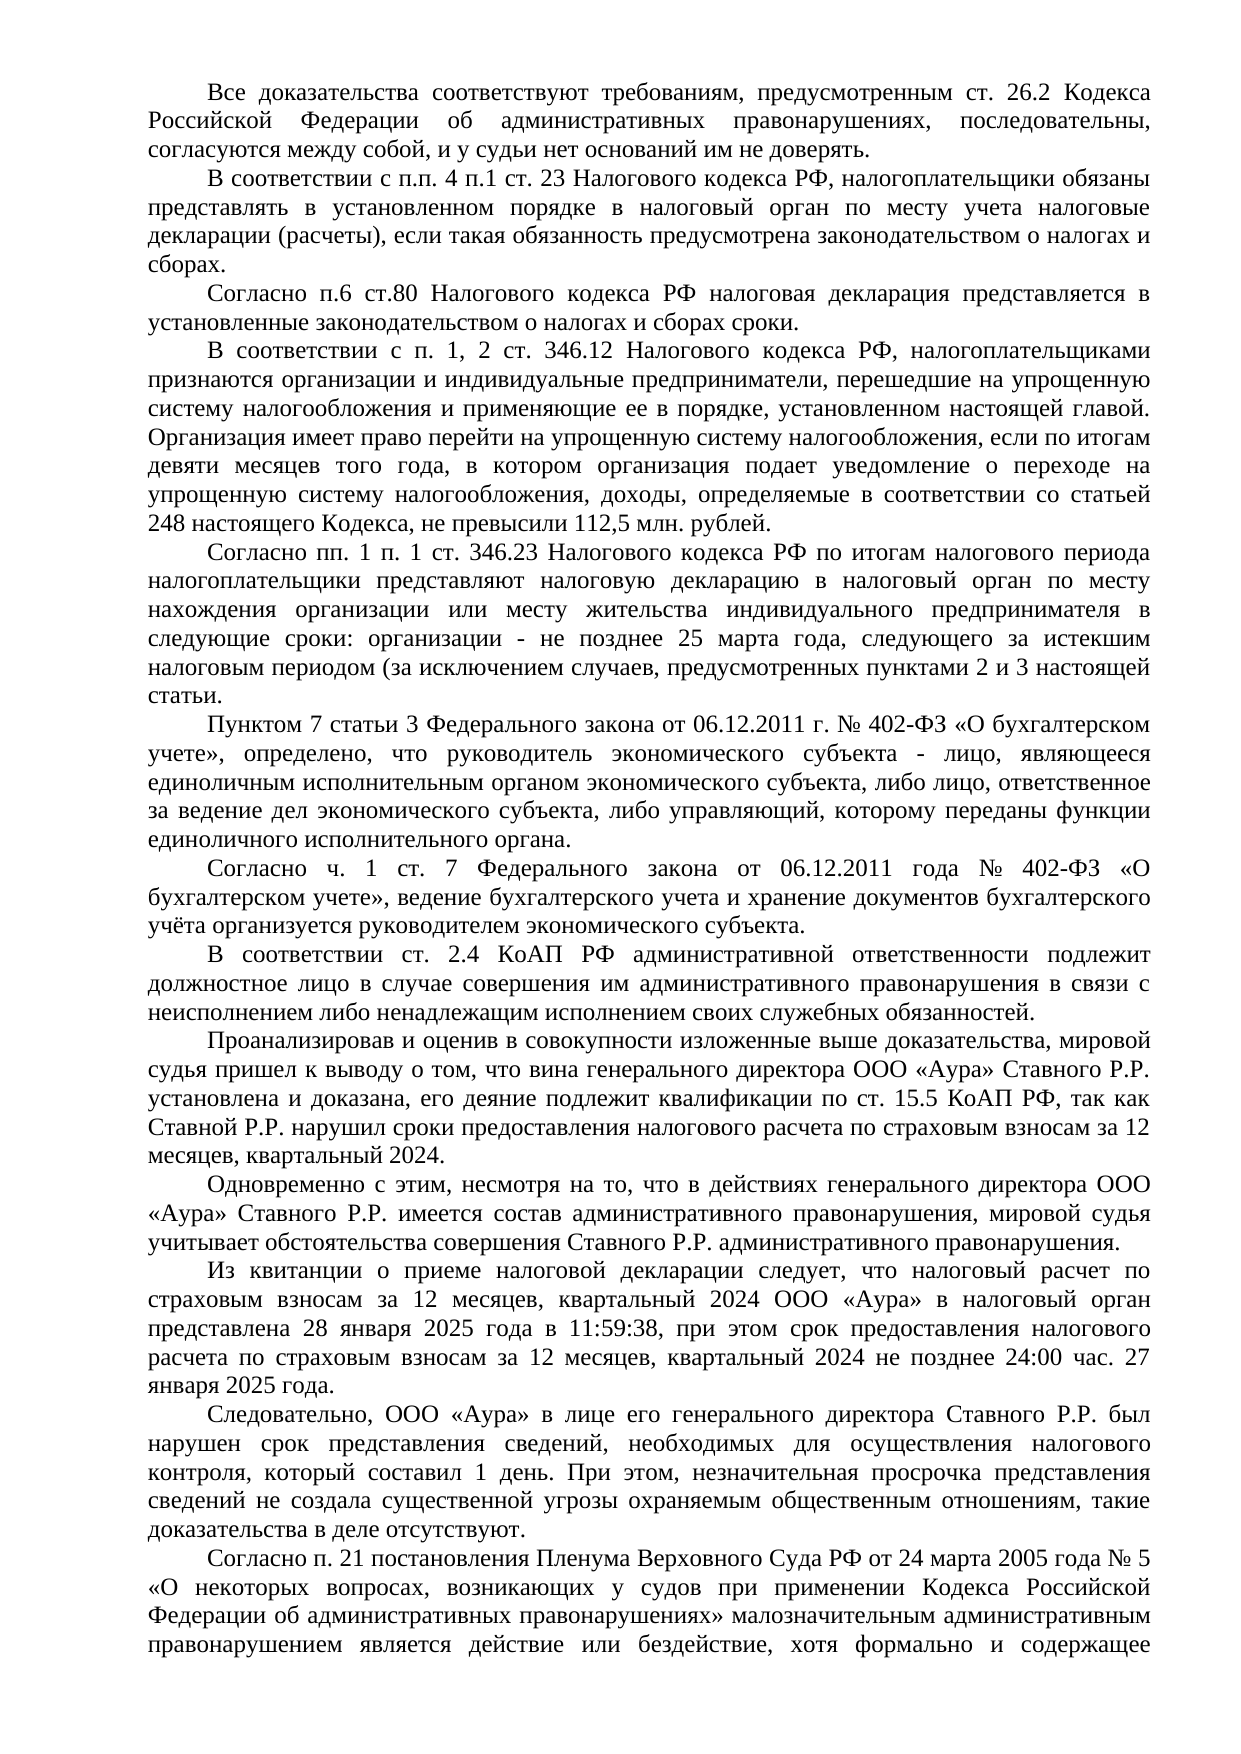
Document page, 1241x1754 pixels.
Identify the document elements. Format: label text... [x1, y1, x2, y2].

text Проанализировав и оценив в совокупности изложенные выше доказательства, мировой судья пришел к выводу о том, что вина генерального директора ООО «Аура» Ставного Р.Р. установлена и доказана, его деяние подлежит квалификации по ст. 15.5 КоАП РФ, так как Ставной Р.Р. нарушил сроки предоставления налогового расчета по страховым взносам за 12 месяцев, квартальный 2024. [148, 1026, 1152, 1169]
text Согласно пп. 1 п. 1 ст. 346.23 Налогового кодекса РФ по итогам налогового периода налогоплательщики представляют налоговую декларацию в налоговый орган по месту нахождения организации или месту жительства индивидуального предпринимателя в следующие сроки: организации - не позднее 25 марта года, следующего за истекшим налоговым периодом (за исключением случаев, предусмотренных пунктами 2 и 3 настоящей статьи. [148, 537, 1152, 709]
text Пунктом 7 статьи 3 Федерального закона от 06.12.2011 г. № 402-ФЗ «О бухгалтерском учете», определено, что руководитель экономического субъекта - лицо, являющееся единоличным исполнительным органом экономического субъекта, либо лицо, ответственное за ведение дел экономического субъекта, либо управляющий, которому переданы функции единоличного исполнительного органа. [148, 709, 1152, 853]
text Согласно п.6 ст.80 Налогового кодекса РФ налоговая декларация представляется в установленные законодательством о налогах и сборах сроки. [148, 278, 1152, 336]
text Одновременно с этим, несмотря на то, что в действиях генерального директора ООО «Аура» Ставного Р.Р. имеется состав административного правонарушения, мировой судья учитывает обстоятельства совершения Ставного Р.Р. административного правонарушения. [148, 1169, 1152, 1256]
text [148, 1543, 1152, 1658]
text Из квитанции о приеме налоговой декларации следует, что налоговый расчет по страховым взносам за 12 месяцев, квартальный 2024 ООО «Аура» в налоговый орган представлена 28 января 2025 года в 11:59:38, при этом срок предоставления налогового расчета по страховым взносам за 12 месяцев, квартальный 2024 не позднее 24:00 час. 27 января 2025 года. [148, 1256, 1152, 1399]
text В соответствии ст. 2.4 КоАП РФ административной ответственности подлежит должностное лицо в случае совершения им административного правонарушения в связи с неисполнением либо ненадлежащим исполнением своих служебных обязанностей. [148, 939, 1152, 1026]
text В соответствии с п. 1, 2 ст. 346.12 Налогового кодекса РФ, налогоплательщиками признаются организации и индивидуальные предприниматели, перешедшие на упрощенную систему налогообложения и применяющие ее в порядке, установленном настоящей главой. Организация имеет право перейти на упрощенную систему налогообложения, если по итогам девяти месяцев того года, в котором организация подает уведомление о переходе на упрощенную систему налогообложения, доходы, определяемые в соответствии со статьей 248 настоящего Кодекса, не превысили 112,5 млн. рублей. [148, 336, 1152, 537]
text Согласно ч. 1 ст. 7 Федерального закона от 06.12.2011 года № 402-ФЗ «О бухгалтерском учете», ведение бухгалтерского учета и хранение документов бухгалтерского учёта организуется руководителем экономического субъекта. [148, 853, 1152, 939]
text В соответствии с п.п. 4 п.1 ст. 23 Налогового кодекса РФ, налогоплательщики обязаны представлять в установленном порядке в налоговый орган по месту учета налоговые декларации (расчеты), если такая обязанность предусмотрена законодательством о налогах и сборах. [148, 163, 1152, 278]
text Все доказательства соответствуют требованиям, предусмотренным ст. 26.2 Кодекса Российской Федерации об административных правонарушениях, последовательны, согласуются между собой, и у судьи нет оснований им не доверять. [148, 77, 1152, 163]
text Следовательно, ООО «Аура» в лице его генерального директора Ставного Р.Р. был нарушен срок представления сведений, необходимых для осуществления налогового контроля, который составил 1 день. При этом, незначительная просрочка представления сведений не создала существенной угрозы охраняемым общественным отношениям, такие доказательства в деле отсутствуют. [148, 1399, 1152, 1543]
